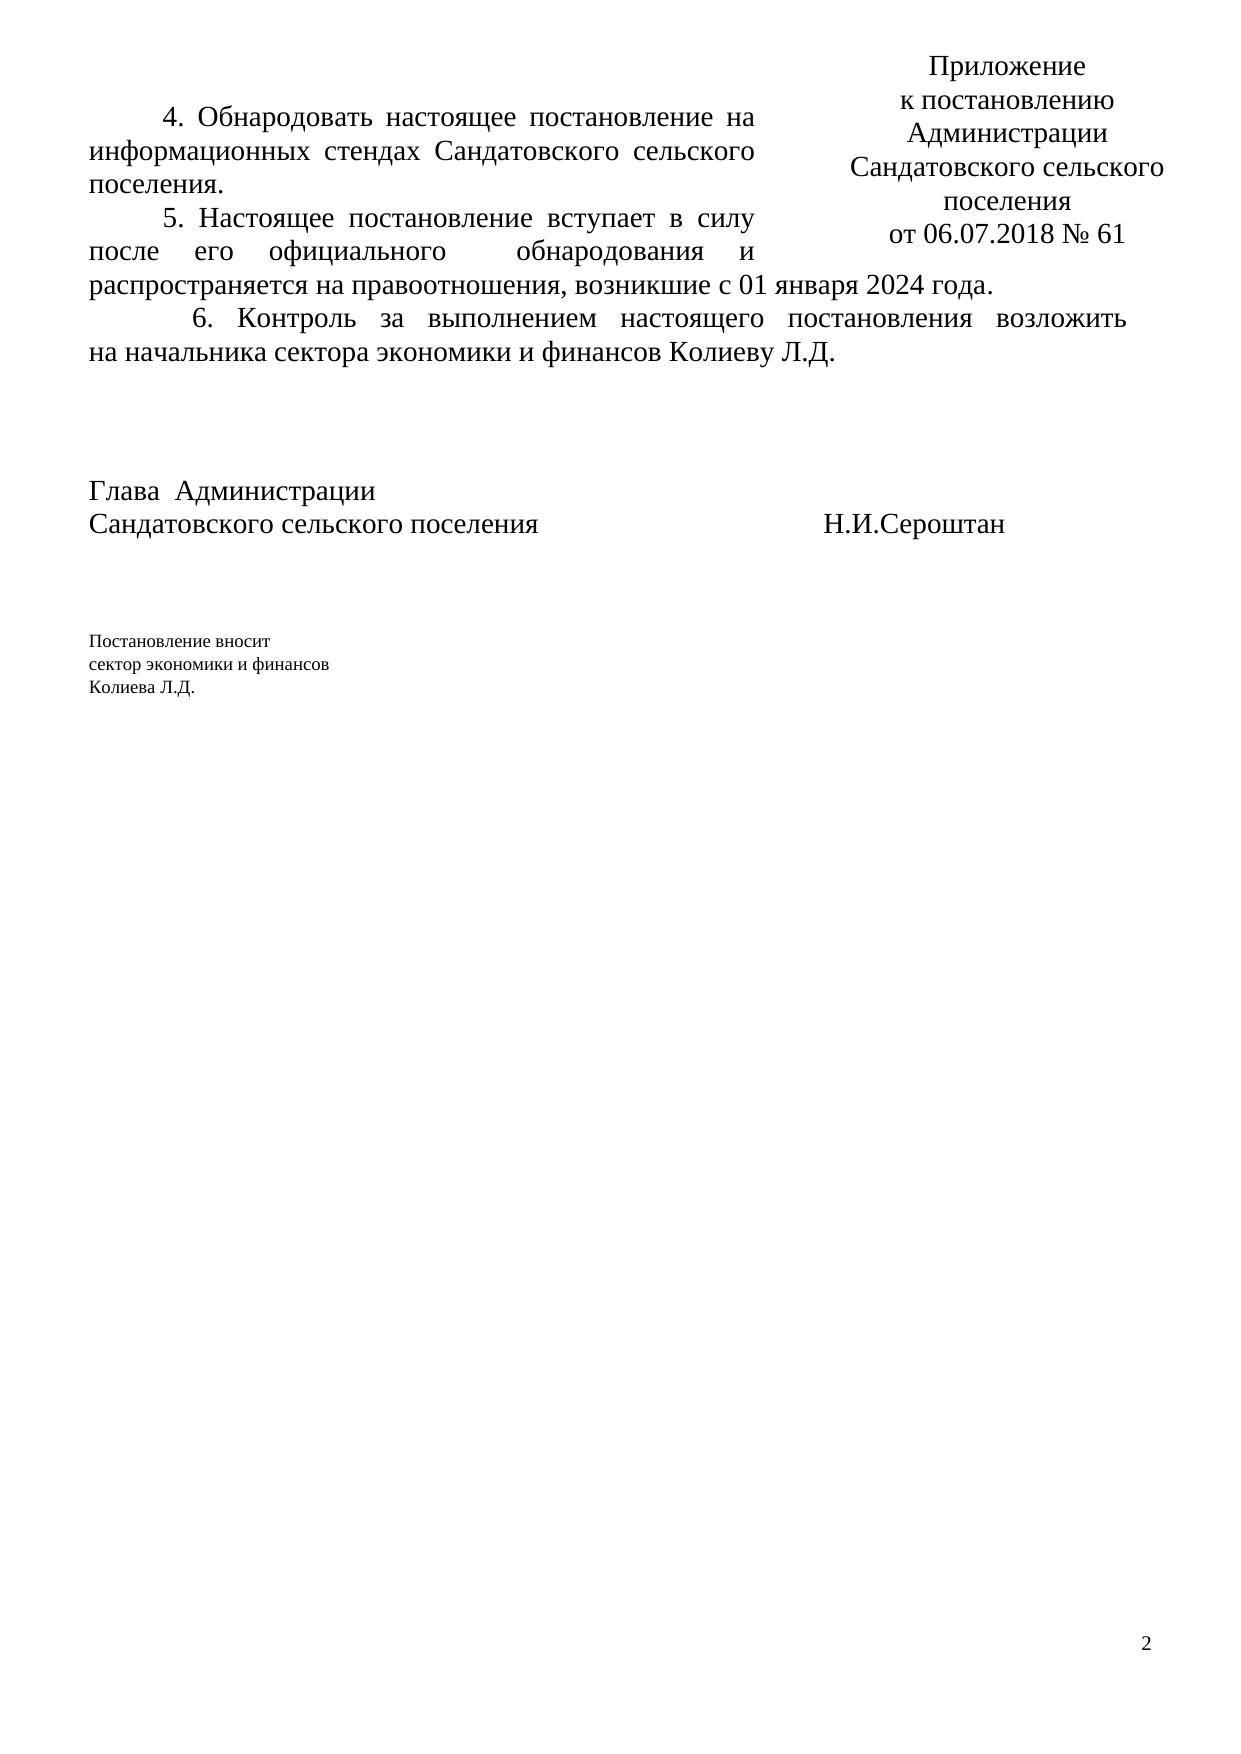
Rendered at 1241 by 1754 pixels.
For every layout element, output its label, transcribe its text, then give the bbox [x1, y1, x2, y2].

text Глава Администрации [89, 473, 1152, 507]
text Сандатовского сельского поселения Н.И.Сероштан [89, 507, 1152, 540]
table_header Приложение к постановлению Администрации Сандатовского сельского поселения от 06.07.2018 № 61 [774, 49, 1240, 250]
text 5. Настоящее постановление вступает в силу после его официального обнародования и распространяется на правоотношения, возникшие с 01 января 2024 года. [89, 200, 1152, 300]
text Постановление вносит [89, 630, 1152, 652]
text сектор экономики и финансов [89, 653, 1152, 674]
text 4. Обнародовать настоящее постановление на информационных стендах Сандатовского сельского поселения. [89, 99, 774, 200]
text Колиева Л.Д. [89, 676, 1152, 697]
text 6. Контроль за выполнением настоящего постановления возложить на начальника сектора экономики и финансов Колиеву Л.Д. [89, 300, 1152, 367]
